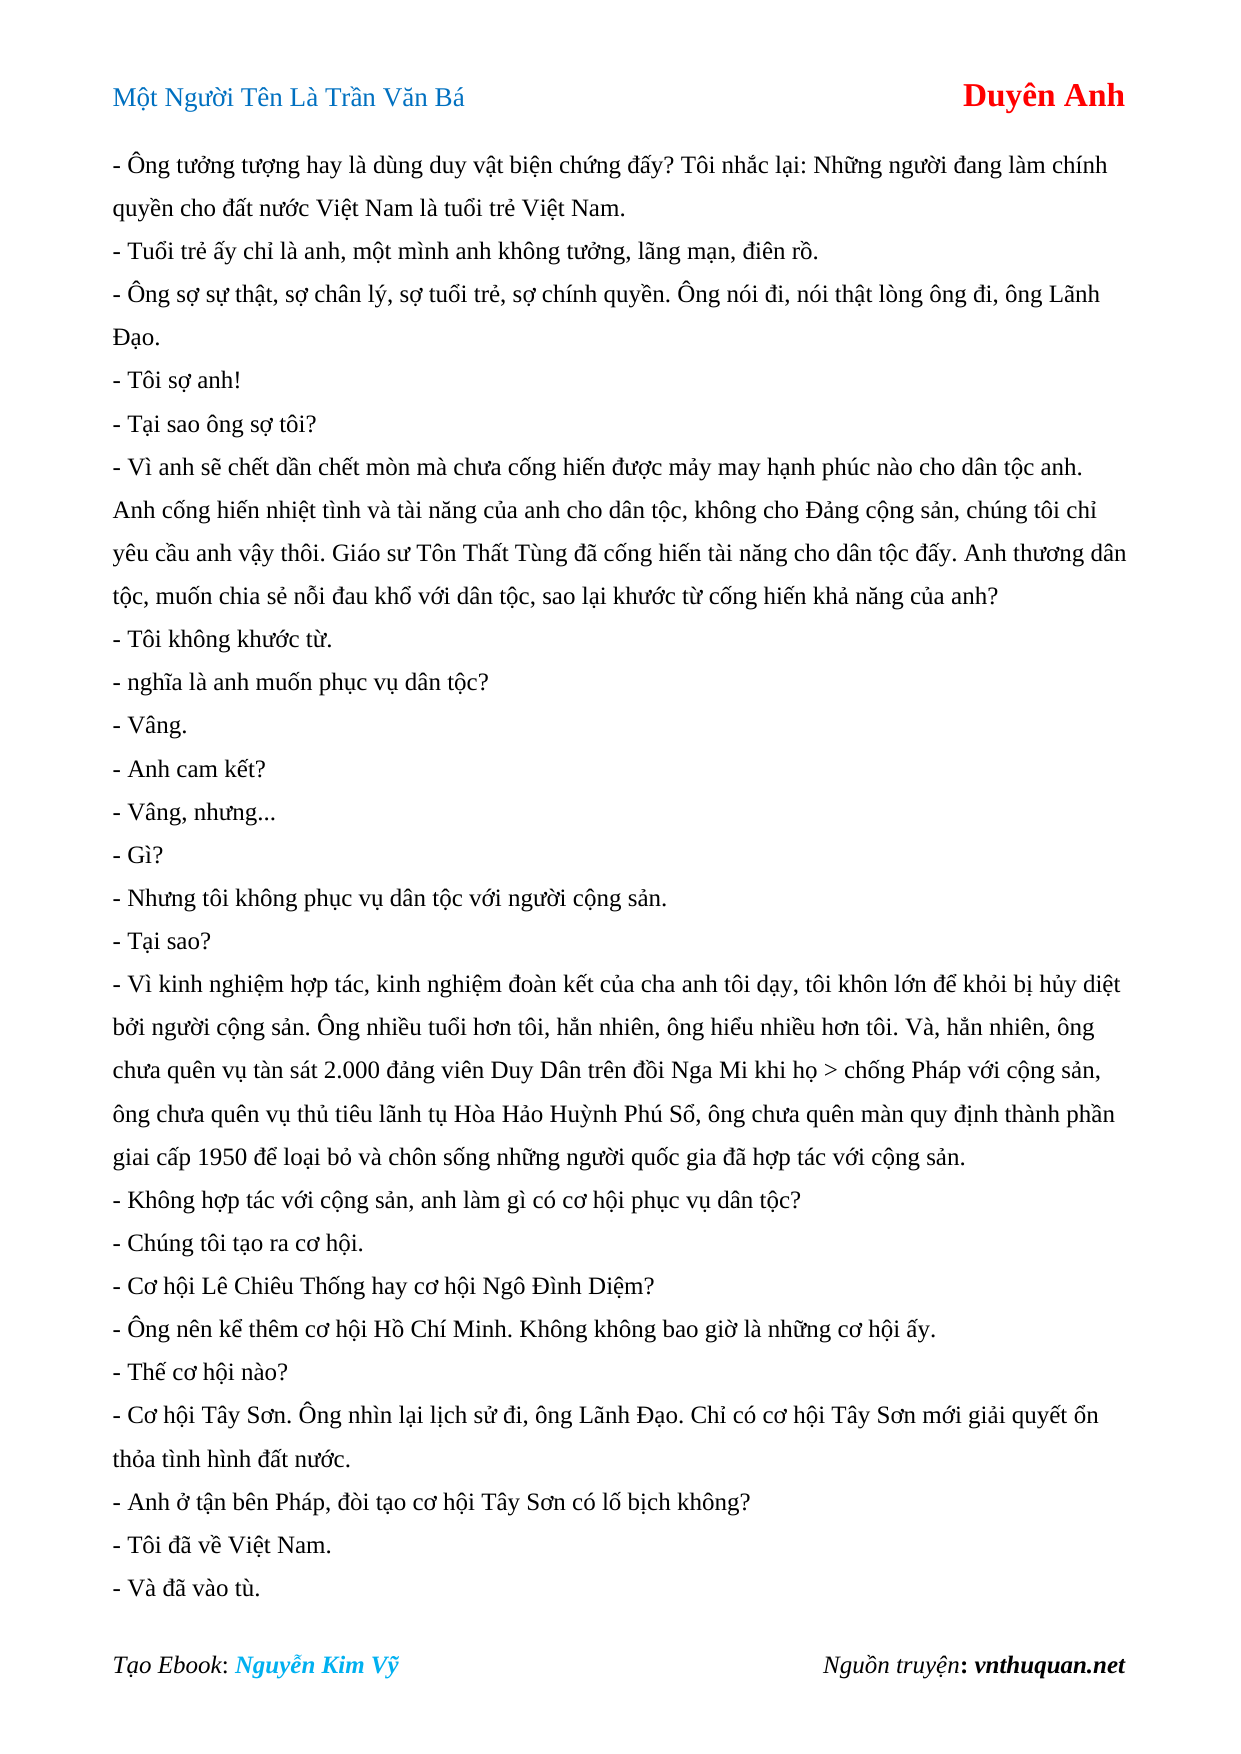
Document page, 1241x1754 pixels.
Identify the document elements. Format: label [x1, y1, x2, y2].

text [112, 150, 1128, 1602]
